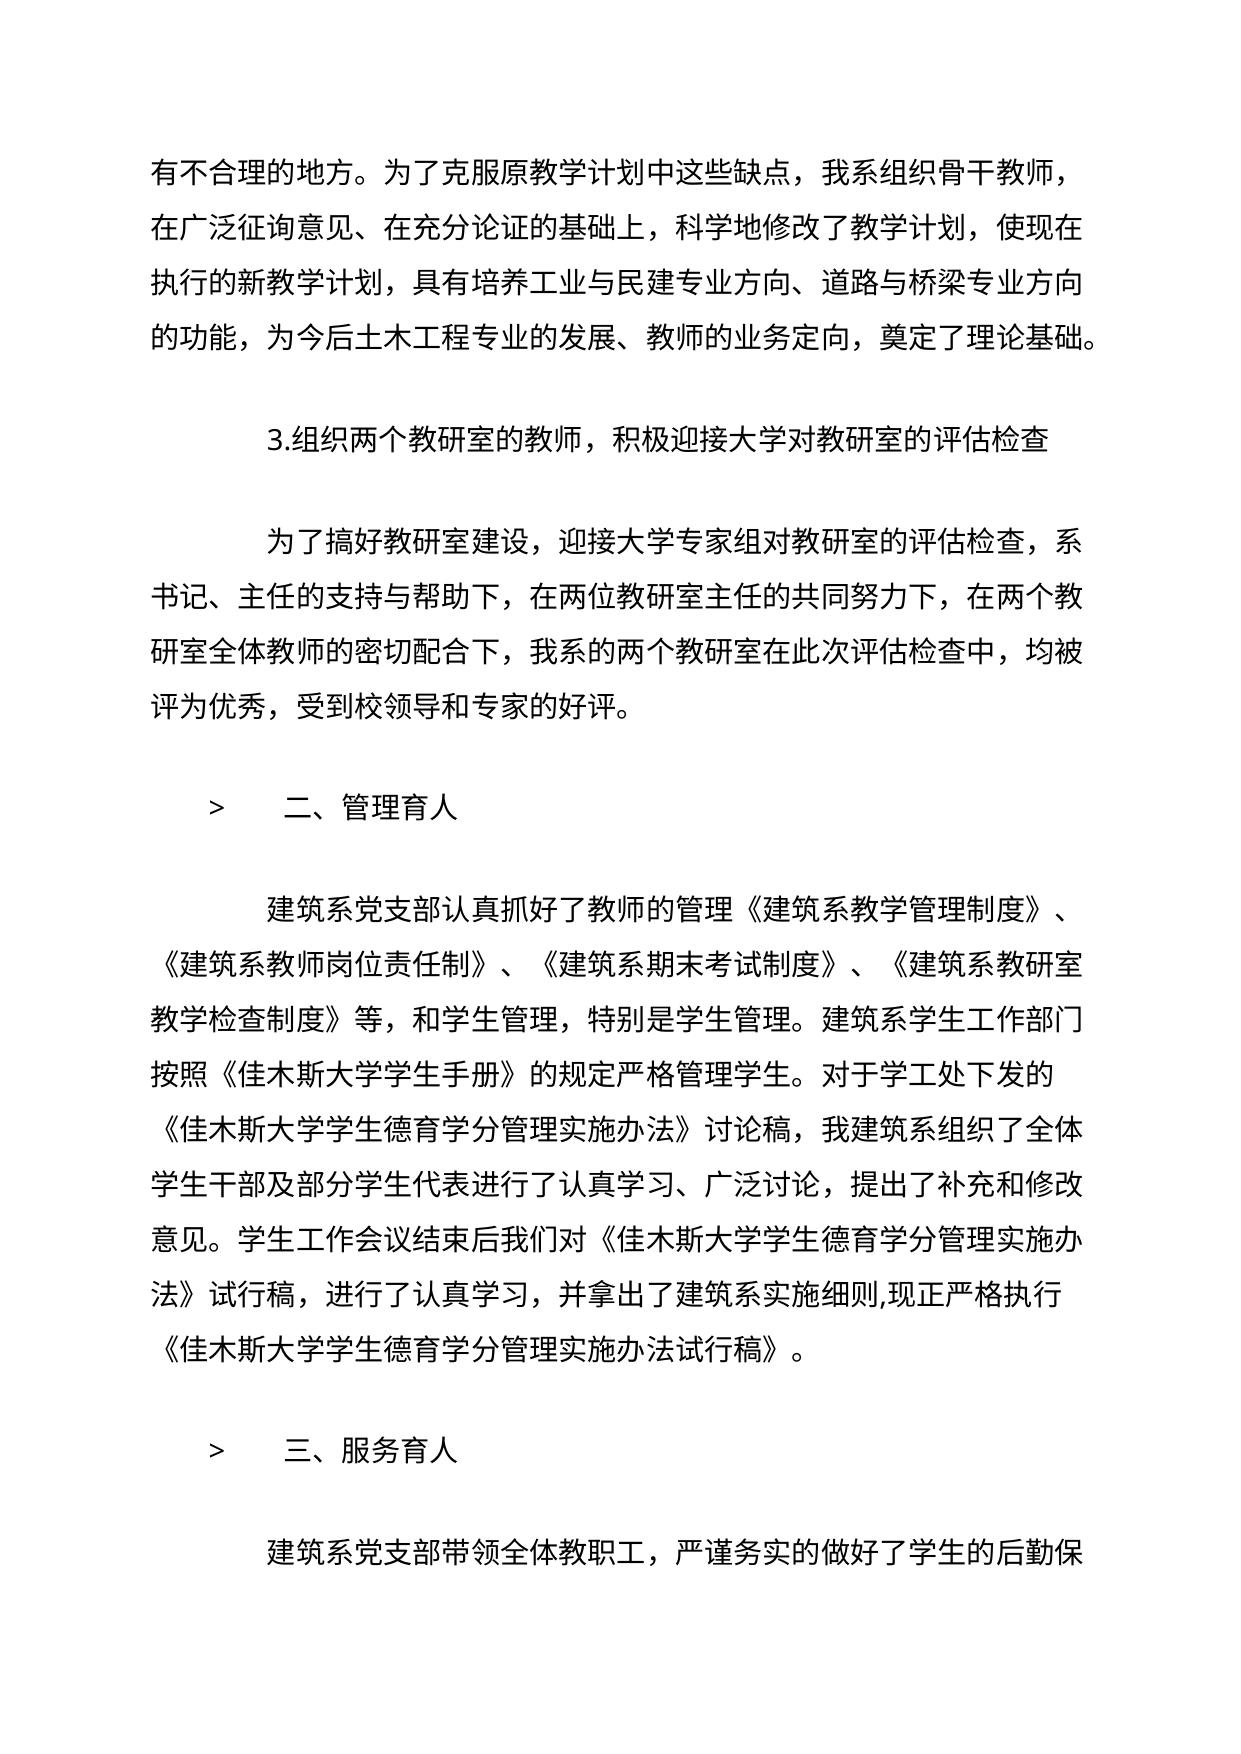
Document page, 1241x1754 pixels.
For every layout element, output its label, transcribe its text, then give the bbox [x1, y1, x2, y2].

text > 三、服务育人 [150, 1428, 1090, 1470]
text 3.组织两个教研室的教师，积极迎接大学对教研室的评估检查 [150, 416, 1090, 459]
text 建筑系党支部认真抓好了教师的管理《建筑系教学管理制度》、《建筑系教师岗位责任制》、《建筑系期末考试制度》、《建筑系教研室教学检查制度》等，和学生管理，特别是学生管理。建筑系学生工作部门按照《佳木斯大学学生手册》的规定严格管理学生。对于学工处下发的《佳木斯大学学生德育学分管理实施办法》讨论稿，我建筑系组织了全体学生干部及部分学生代表进行了认真学习、广泛讨论，提出了补充和修改意见。学生工作会议结束后我们对《佳木斯大学学生德育学分管理实施办法》试行稿，进行了认真学习，并拿出了建筑系实施细则,现正严格执行《佳木斯大学学生德育学分管理实施办法试行稿》。 [150, 887, 1090, 1368]
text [150, 1530, 1090, 1572]
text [150, 150, 1090, 357]
text 为了搞好教研室建设，迎接大学专家组对教研室的评估检查，系书记、主任的支持与帮助下，在两位教研室主任的共同努力下，在两个教研室全体教师的密切配合下，我系的两个教研室在此次评估检查中，均被评为优秀，受到校领导和专家的好评。 [150, 518, 1090, 725]
text > 二、管理育人 [150, 785, 1090, 827]
